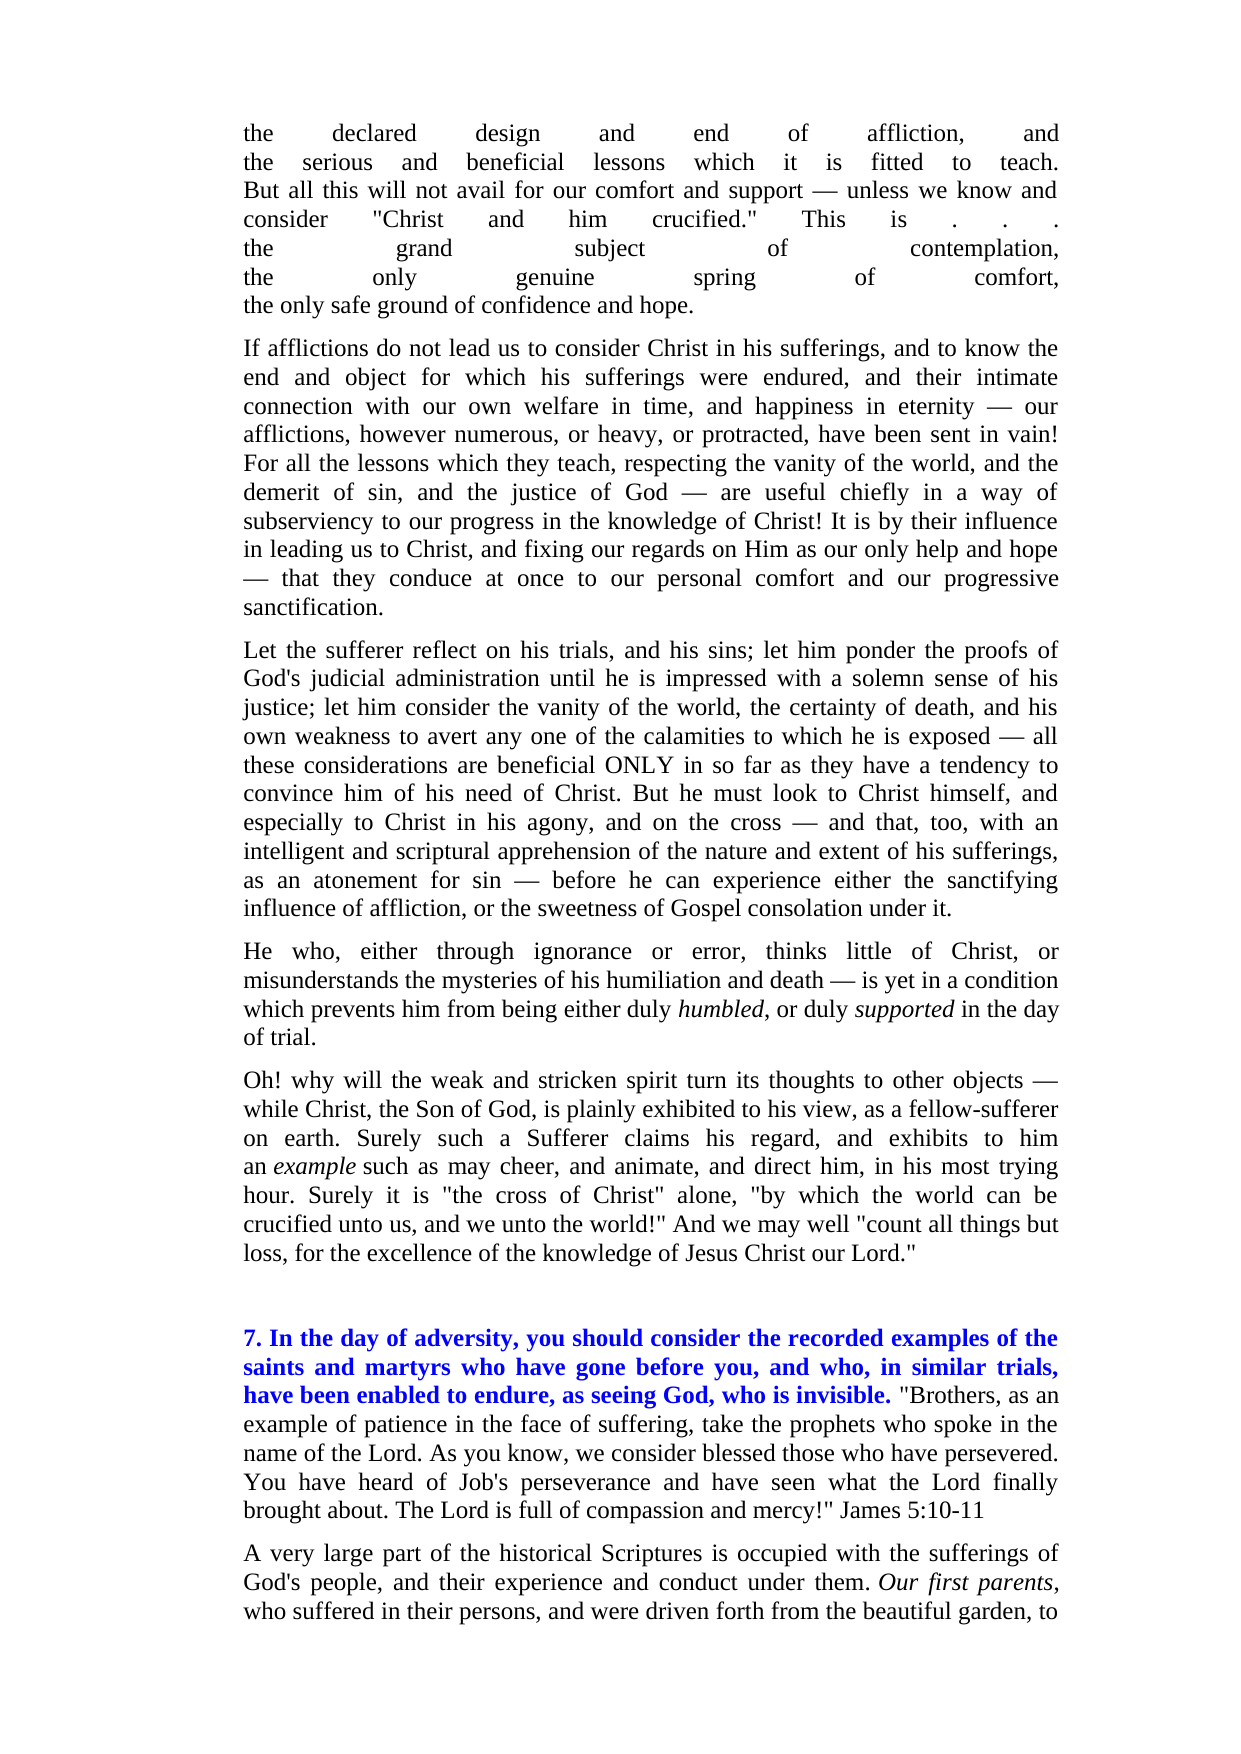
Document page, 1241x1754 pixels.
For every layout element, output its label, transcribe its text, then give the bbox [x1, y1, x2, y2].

text Let the sufferer reflect on his trials, and his sins; let him ponder the proofs of God's judicial administration until he is impressed with a solemn sense of his justice; let him consider the vanity of the world, the certainty of death, and his own weakness to avert any one of the calamities to which he is exposed — all these considerations are beneficial ONLY in so far as they have a tendency to convince him of his need of Christ. But he must look to Christ himself, and especially to Christ in his agony, and on the cross — and that, too, with an intelligent and scriptural apprehension of the nature and extent of his sufferings, as an atonement for sin — before he can experience either the sanctifying influence of affliction, or the sweetness of Gospel consolation under it. [243, 635, 1059, 922]
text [243, 1538, 1059, 1624]
text Oh! why will the weak and stricken spirit turn its thoughts to other objects — while Christ, the Son of God, is plainly exhibited to his view, as a fellow-sufferer on earth. Surely such a Sufferer claims his regard, and exhibits to him an example such as may cheer, and animate, and direct him, in his most trying hour. Surely it is "the cross of Christ" alone, "by which the world can be crucified unto us, and we unto the world!" And we may well "count all things but loss, for the excellence of the knowledge of Jesus Christ our Lord." [243, 1065, 1059, 1266]
text If afflictions do not lead us to consider Christ in his sufferings, and to know the end and object for which his sufferings were endured, and their intimate connection with our own welfare in time, and happiness in eternity — our afflictions, however numerous, or heavy, or protracted, have been sent in vain! For all the lessons which they teach, respecting the vanity of the world, and the demerit of sin, and the justice of God — are useful chiefly in a way of subserviency to our progress in the knowledge of Christ! It is by their influence in leading us to Christ, and fixing our regards on Him as our only help and hope — that they conduce at once to our personal comfort and our progressive sanctification. [243, 333, 1059, 621]
text He who, either through ignorance or error, thinks little of Christ, or misunderstands the mysteries of his humiliation and death — is yet in a condition which prevents him from being either duly humbled, or duly supported in the day of trial. [243, 936, 1059, 1051]
text 7. In the day of adversity, you should consider the recorded examples of the saints and martyrs who have gone before you, and who, in similar trials, have been enabled to endure, as seeing God, who is invisible. "Brothers, as an example of patience in the face of suffering, take the prophets who spoke in the name of the Lord. As you know, we consider blessed those who have persevered. You have heard of Job's perseverance and have seen what the Lord finally brought about. The Lord is full of compassion and mercy!" James 5:10-11 [243, 1323, 1059, 1524]
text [243, 118, 1059, 319]
